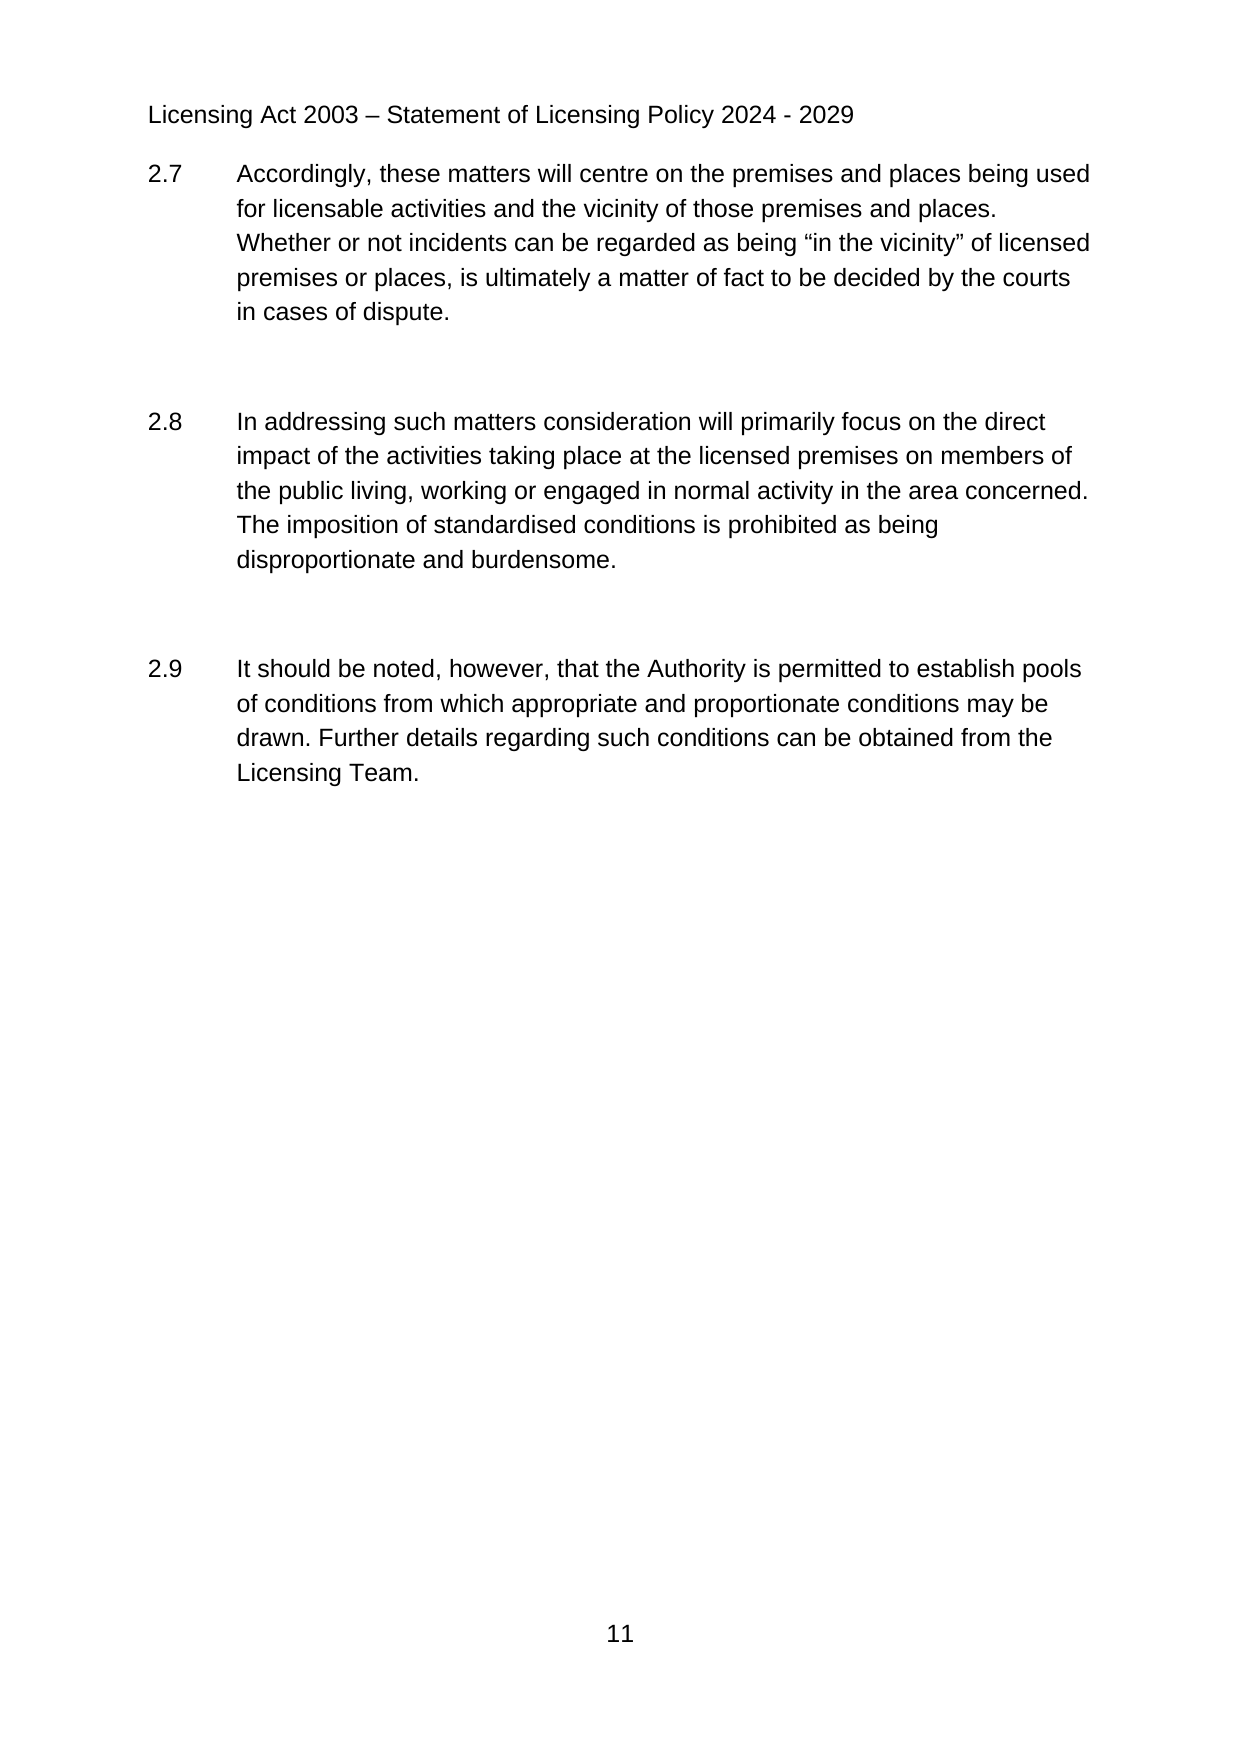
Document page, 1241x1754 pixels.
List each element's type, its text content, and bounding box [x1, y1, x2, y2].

list 2.9 It should be noted, however, that the Authority is permitted to establish pools of conditions from which appropriate and proportionate conditions may be drawn. Further details regarding such conditions can be obtained from the Licensing Team. [148, 654, 1092, 786]
list 2.8 In addressing such matters consideration will primarily focus on the direct impact of the activities taking place at the licensed premises on members of the public living, working or engaged in normal activity in the area concerned. The imposition of standardised conditions is prohibited as being disproportionate and burdensome. [148, 407, 1092, 573]
list 2.7 Accordingly, these matters will centre on the premises and places being used for licensable activities and the vicinity of those premises and places. Whether or not incidents can be regarded as being “in the vicinity” of licensed premises or places, is ultimately a matter of fact to be decided by the courts in cases of dispute. [148, 159, 1092, 326]
